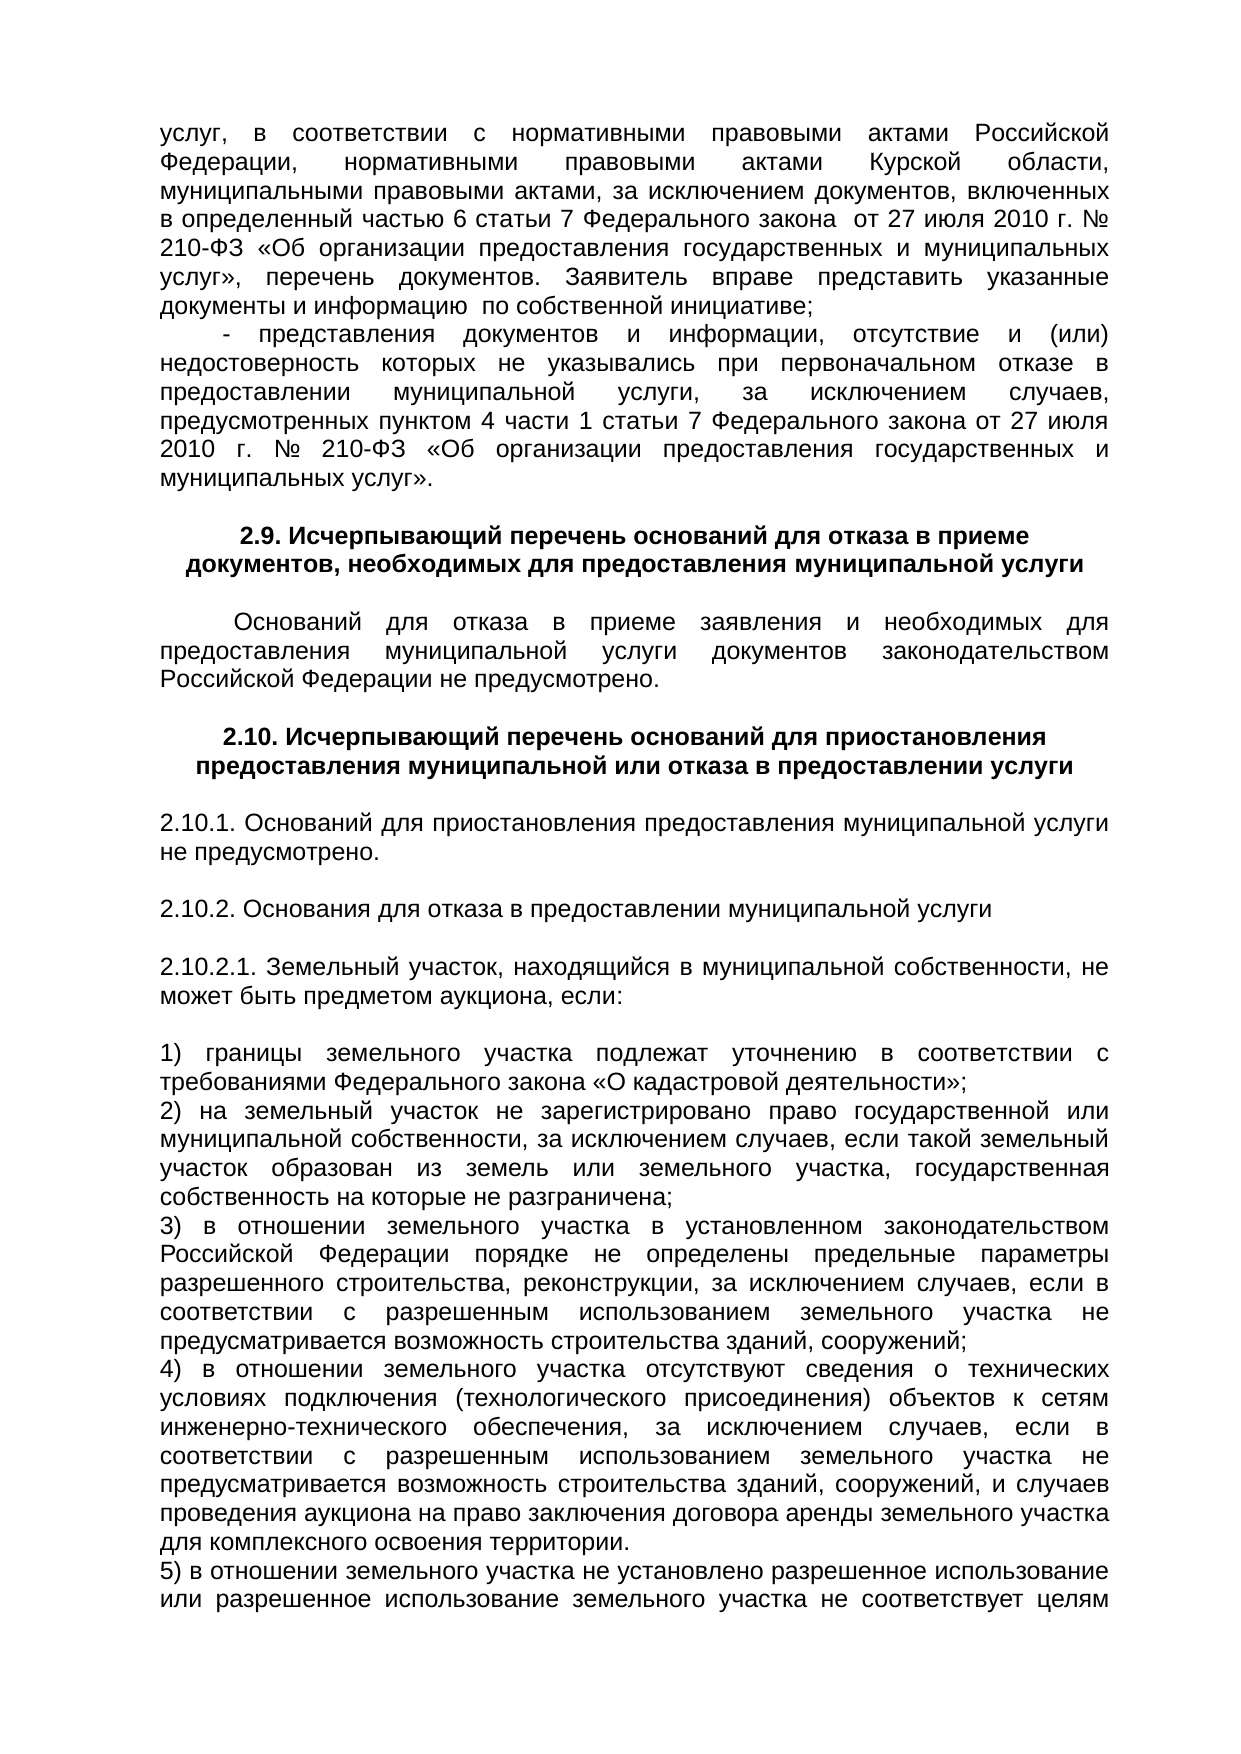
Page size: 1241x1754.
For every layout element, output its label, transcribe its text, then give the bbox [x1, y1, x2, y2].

text 3) в отношении земельного участка в установленном законодательством Российской Федерации порядке не определены предельные параметры разрешенного строительства, реконструкции, за исключением случаев, если в соответствии с разрешенным использованием земельного участка не предусматривается возможность строительства зданий, сооружений; [159, 1211, 1110, 1354]
text 2.10.2.1. Земельный участок, находящийся в муниципальной собственности, не может быть предметом аукциона, если: [159, 952, 1110, 1009]
text 2.10.2. Основания для отказа в предоставлении муниципальной услуги [159, 894, 1110, 923]
text - представления документов и информации, отсутствие и (или) недостоверность которых не указывались при первоначальном отказе в предоставлении муниципальной услуги, за исключением случаев, предусмотренных пунктом 4 части 1 статьи 7 Федерального закона от 27 июля 2010 г. № 210-ФЗ «Об организации предоставления государственных и муниципальных услуг». [159, 319, 1110, 492]
text 4) в отношении земельного участка отсутствуют сведения о технических условиях подключения (технологического присоединения) объектов к сетям инженерно-технического обеспечения, за исключением случаев, если в соответствии с разрешенным использованием земельного участка не предусматривается возможность строительства зданий, сооружений, и случаев проведения аукциона на право заключения договора аренды земельного участка для комплексного освоения территории. [159, 1354, 1110, 1556]
text 2) на земельный участок не зарегистрировано право государственной или муниципальной собственности, за исключением случаев, если такой земельный участок образован из земель или земельного участка, государственная собственность на которые не разграничена; [159, 1096, 1110, 1211]
text 2.10.1. Оснований для приостановления предоставления муниципальной услуги не предусмотрено. [159, 808, 1110, 866]
text 2.9. Исчерпывающий перечень оснований для отказа в приеме документов, необходимых для предоставления муниципальной услуги [159, 521, 1110, 578]
text 1) границы земельного участка подлежат уточнению в соответствии с требованиями Федерального закона «О кадастровой деятельности»; [159, 1038, 1110, 1096]
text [159, 1556, 1110, 1613]
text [159, 118, 1110, 319]
text Оснований для отказа в приеме заявления и необходимых для предоставления муниципальной услуги документов законодательством Российской Федерации не предусмотрено. [159, 607, 1110, 693]
text 2.10. Исчерпывающий перечень оснований для приостановления предоставления муниципальной или отказа в предоставлении услуги [159, 722, 1110, 779]
